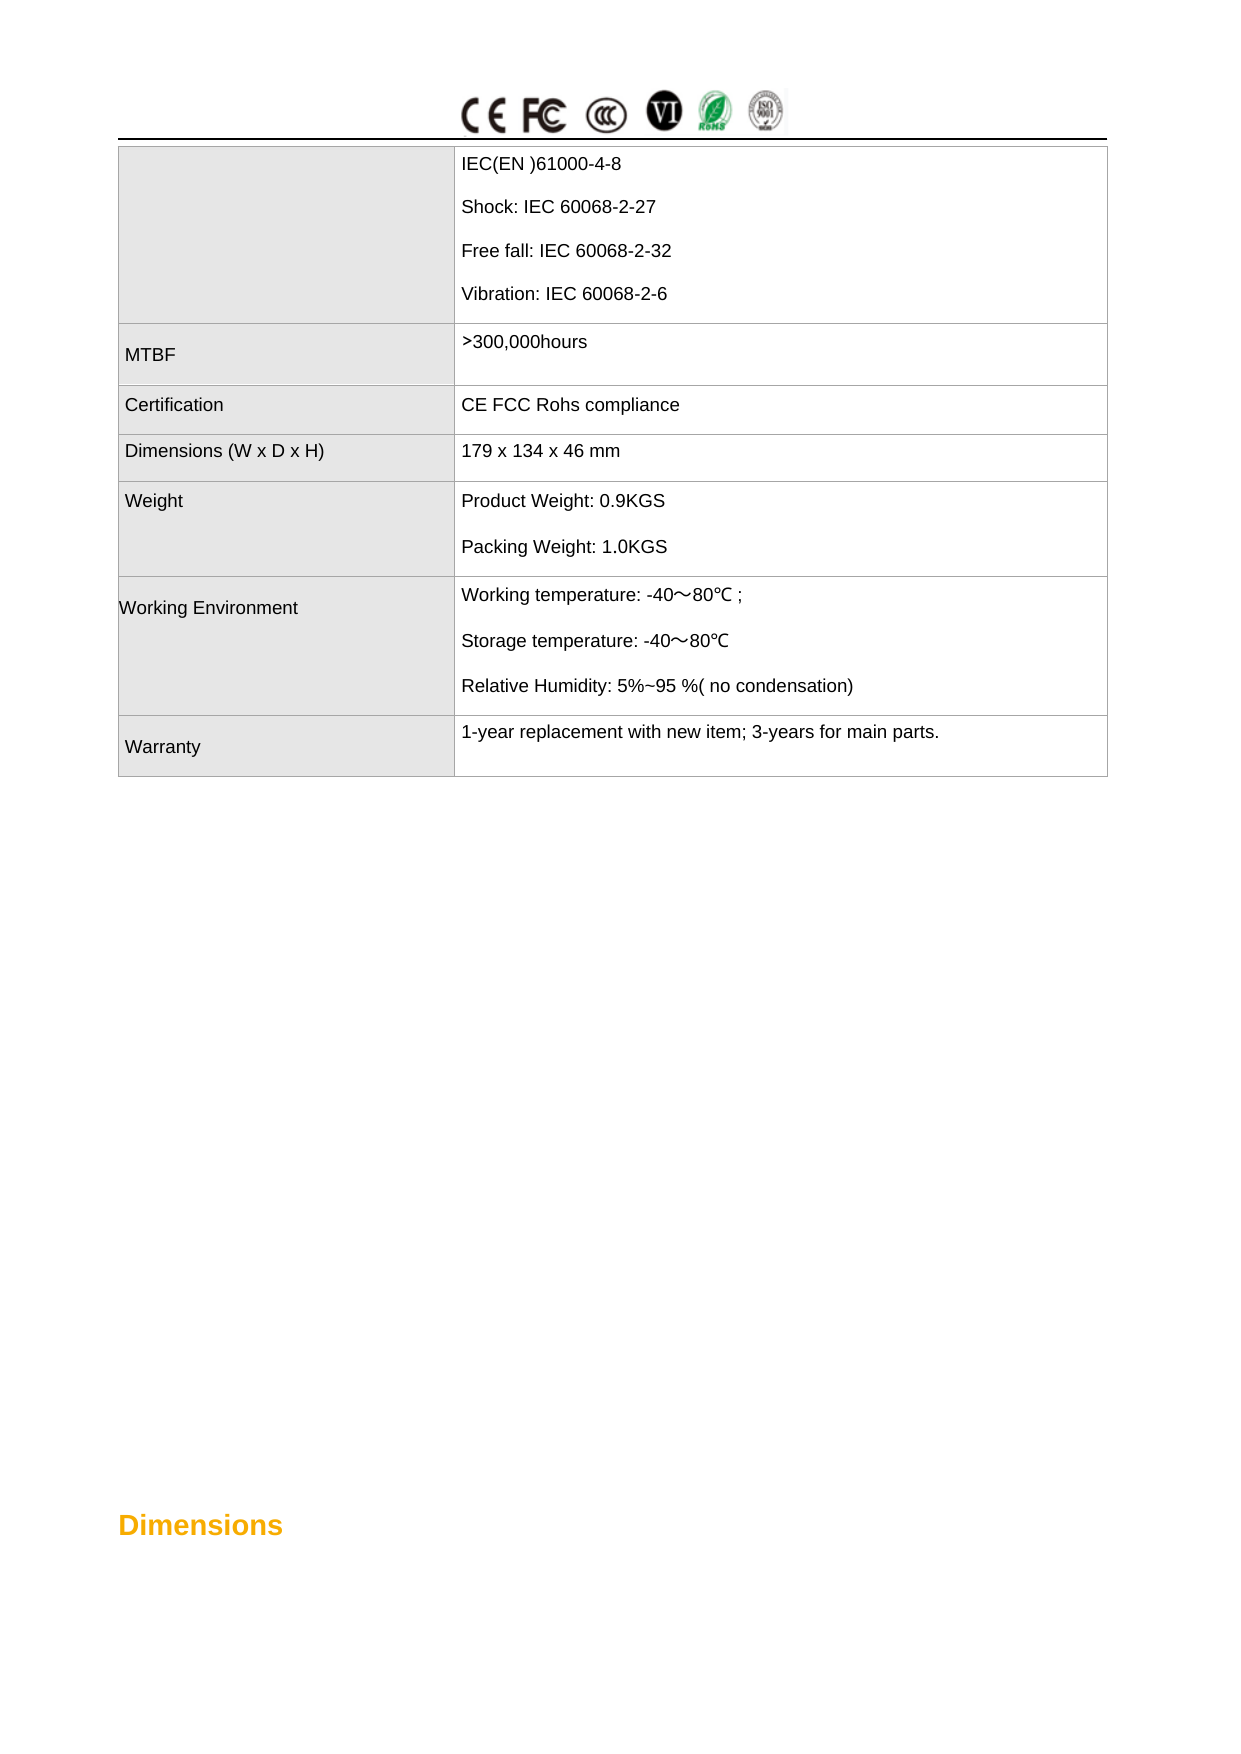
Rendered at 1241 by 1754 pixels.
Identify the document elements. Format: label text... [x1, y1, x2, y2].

picture [459, 88, 789, 137]
table_cell Industry Standard [119, 147, 454, 323]
table_cell Product Weight: 0.9KGS Packing Weight: 1.0KGS [455, 482, 1107, 576]
table_cell CE FCC Rohs compliance [455, 386, 1107, 434]
table_cell Weight [119, 482, 454, 576]
text Dimensions [118, 1492, 1107, 1557]
table_cell Working temperature: -40～80℃ ; Storage temperature: -40～80℃ Relative Humidity: 5%~95 %( no condensation) [455, 577, 1107, 715]
table_cell 1-year replacement with new item; 3-years for main parts. [455, 716, 1107, 776]
table_cell Warranty [119, 716, 454, 776]
table_cell 179 x 134 x 46 mm [455, 435, 1107, 481]
table_cell Certification [119, 386, 454, 434]
table_cell Working Environment [119, 577, 454, 715]
table_cell >300,000hours [455, 324, 1107, 384]
table_cell MTBF [119, 324, 454, 384]
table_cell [455, 147, 1107, 323]
table_cell Dimensions (W x D x H) [119, 435, 454, 481]
